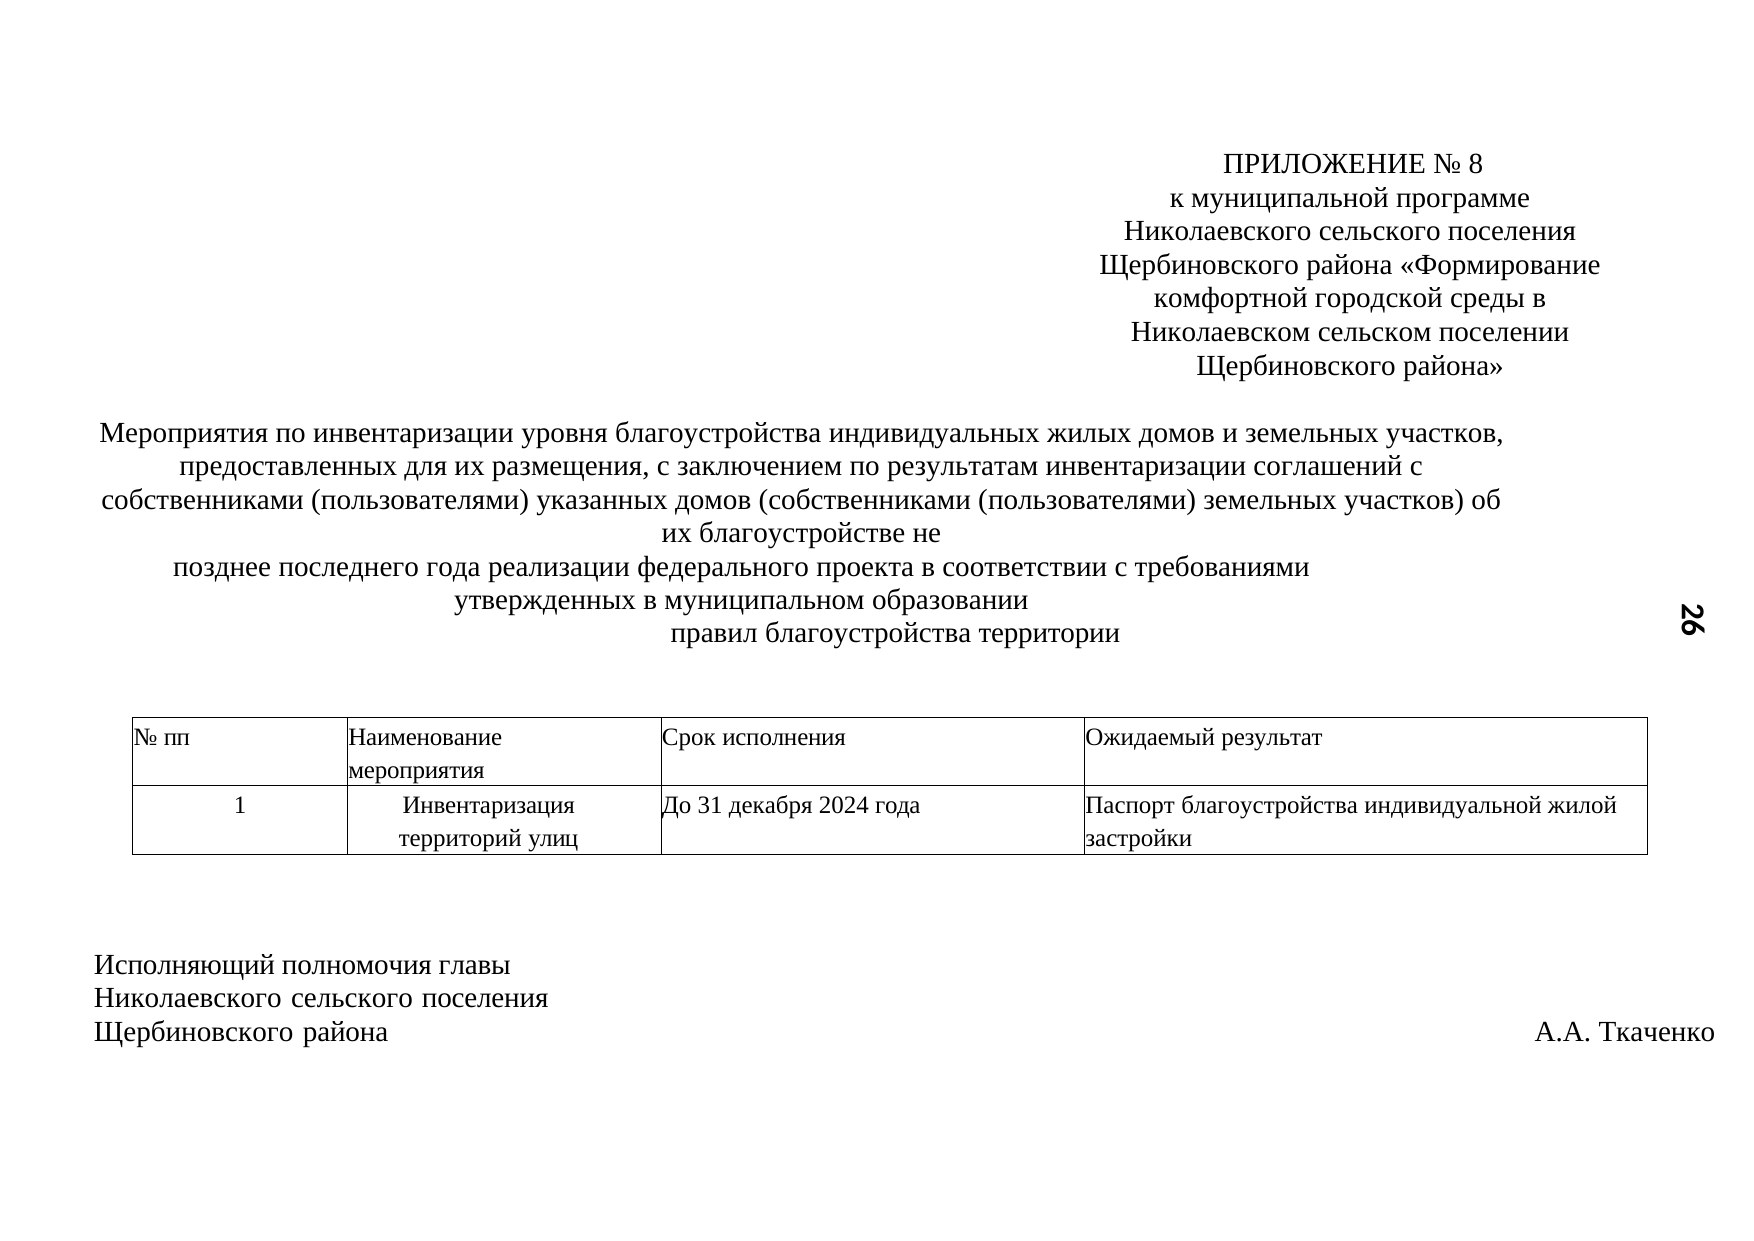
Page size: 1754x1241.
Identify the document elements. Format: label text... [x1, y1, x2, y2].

text Николаевского сельского поселения [94, 981, 1725, 1014]
table_header Срок исполнения [662, 718, 1084, 785]
text ПРИЛОЖЕНИЕ № 8 [1098, 146, 1609, 180]
text Мероприятия по инвентаризации уровня благоустройства индивидуальных жилых домов и земельных участков, предоставленных для их размещения, с заключением по результатам инвентаризации соглашений с собственниками (пользователями) указанных домов (собственниками (пользователями) земельных участков) об их благоустройстве не [94, 415, 1509, 549]
text к муниципальной программе Николаевского сельского поселения Щербиновского района «Формирование комфортной городской среды в Николаевском сельском поселении Щербиновского района» [1098, 180, 1602, 381]
table_cell Паспорт благоустройства индивидуальной жилой застройки [1085, 786, 1647, 853]
text позднее последнего года реализации федерального проекта в соответствии с требованиями утвержденных в муниципальном образовании [94, 549, 1389, 616]
table_cell До 31 декабря 2024 года [662, 786, 1084, 853]
table_cell 1 [133, 786, 347, 853]
table_header № пп [133, 718, 347, 785]
text Щербиновского района А.А. Ткаченко [94, 1014, 1725, 1048]
text Исполняющий полномочия главы [94, 947, 1725, 981]
text правил благоустройства территории [94, 616, 1697, 649]
table_header Наименование мероприятия [348, 718, 661, 785]
table_cell Инвентаризация территорий улиц [348, 786, 661, 853]
table_header Ожидаемый результат [1085, 718, 1647, 785]
